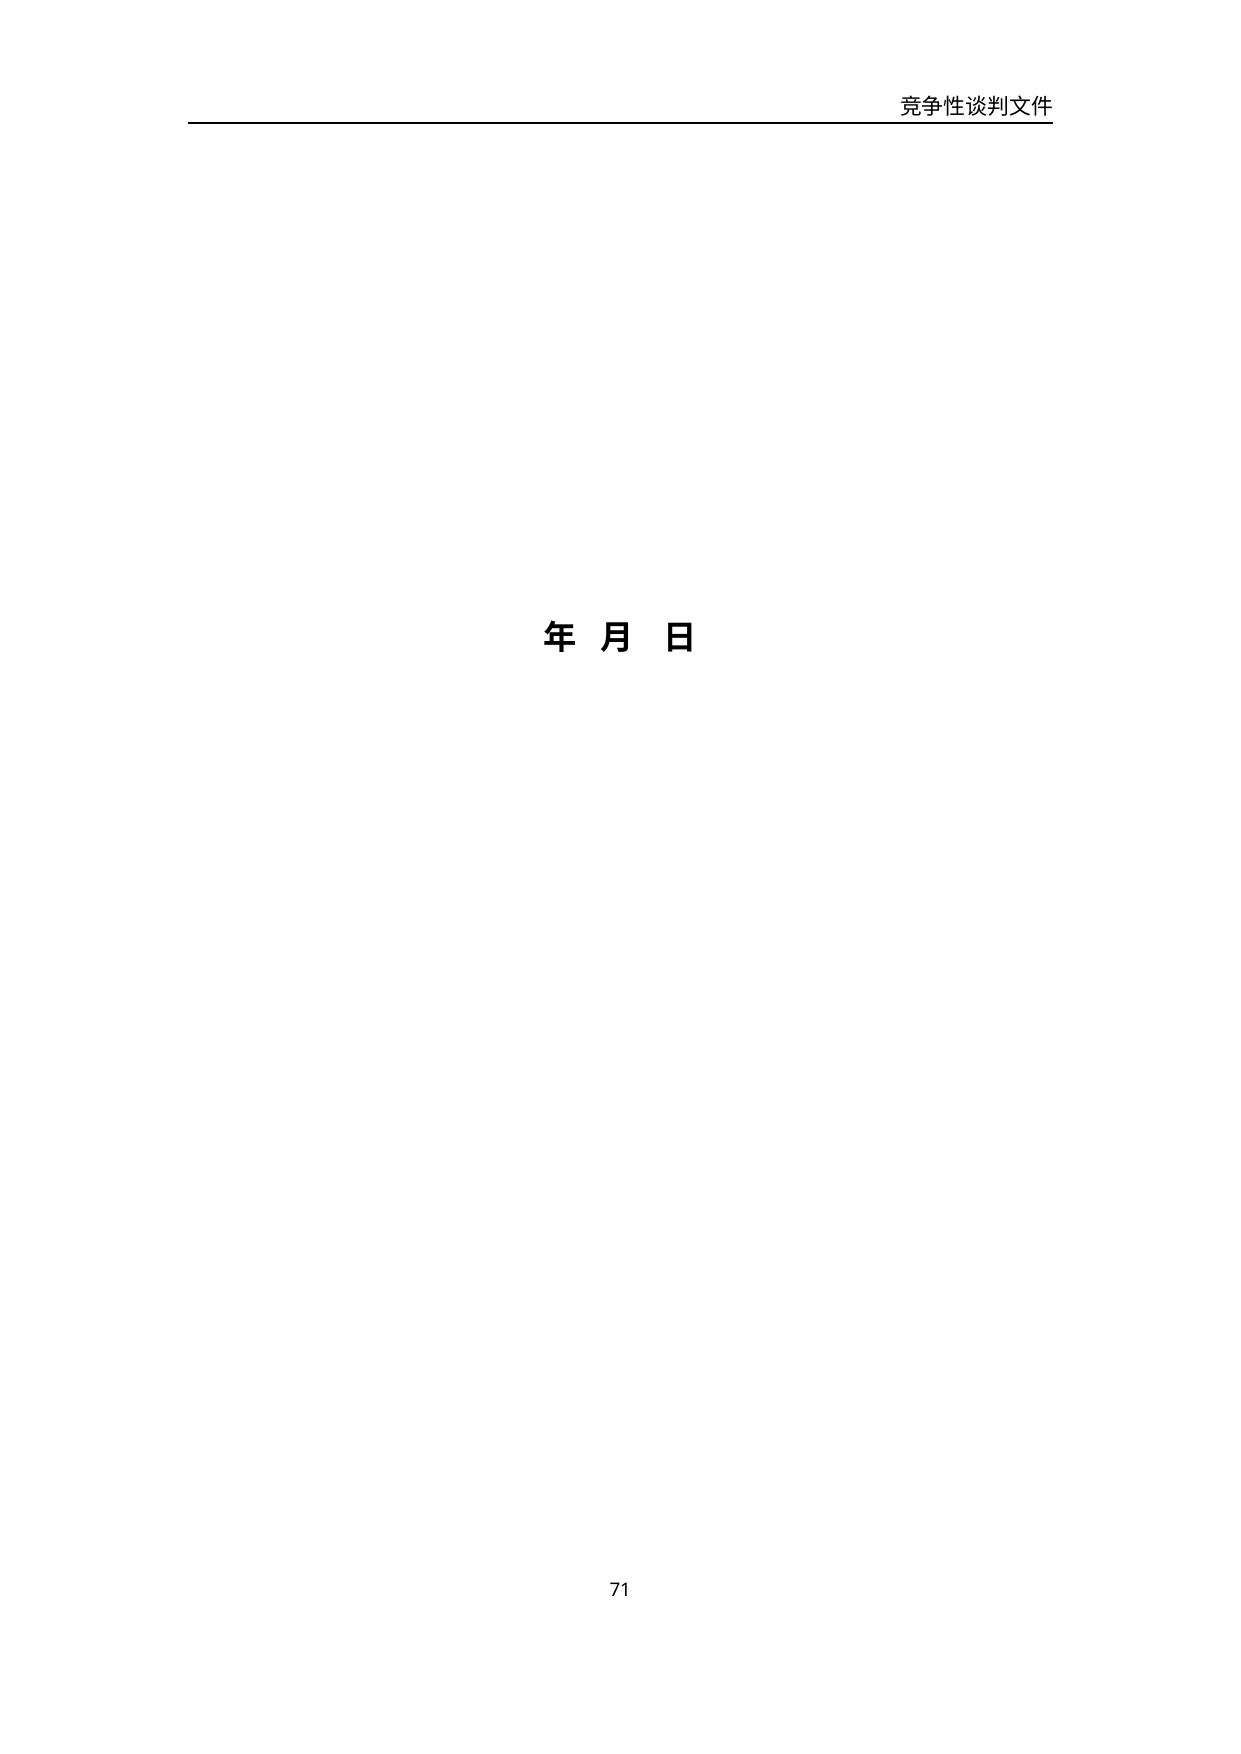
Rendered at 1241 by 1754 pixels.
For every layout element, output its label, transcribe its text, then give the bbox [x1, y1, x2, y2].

text 年 月 日 [187, 603, 1053, 668]
